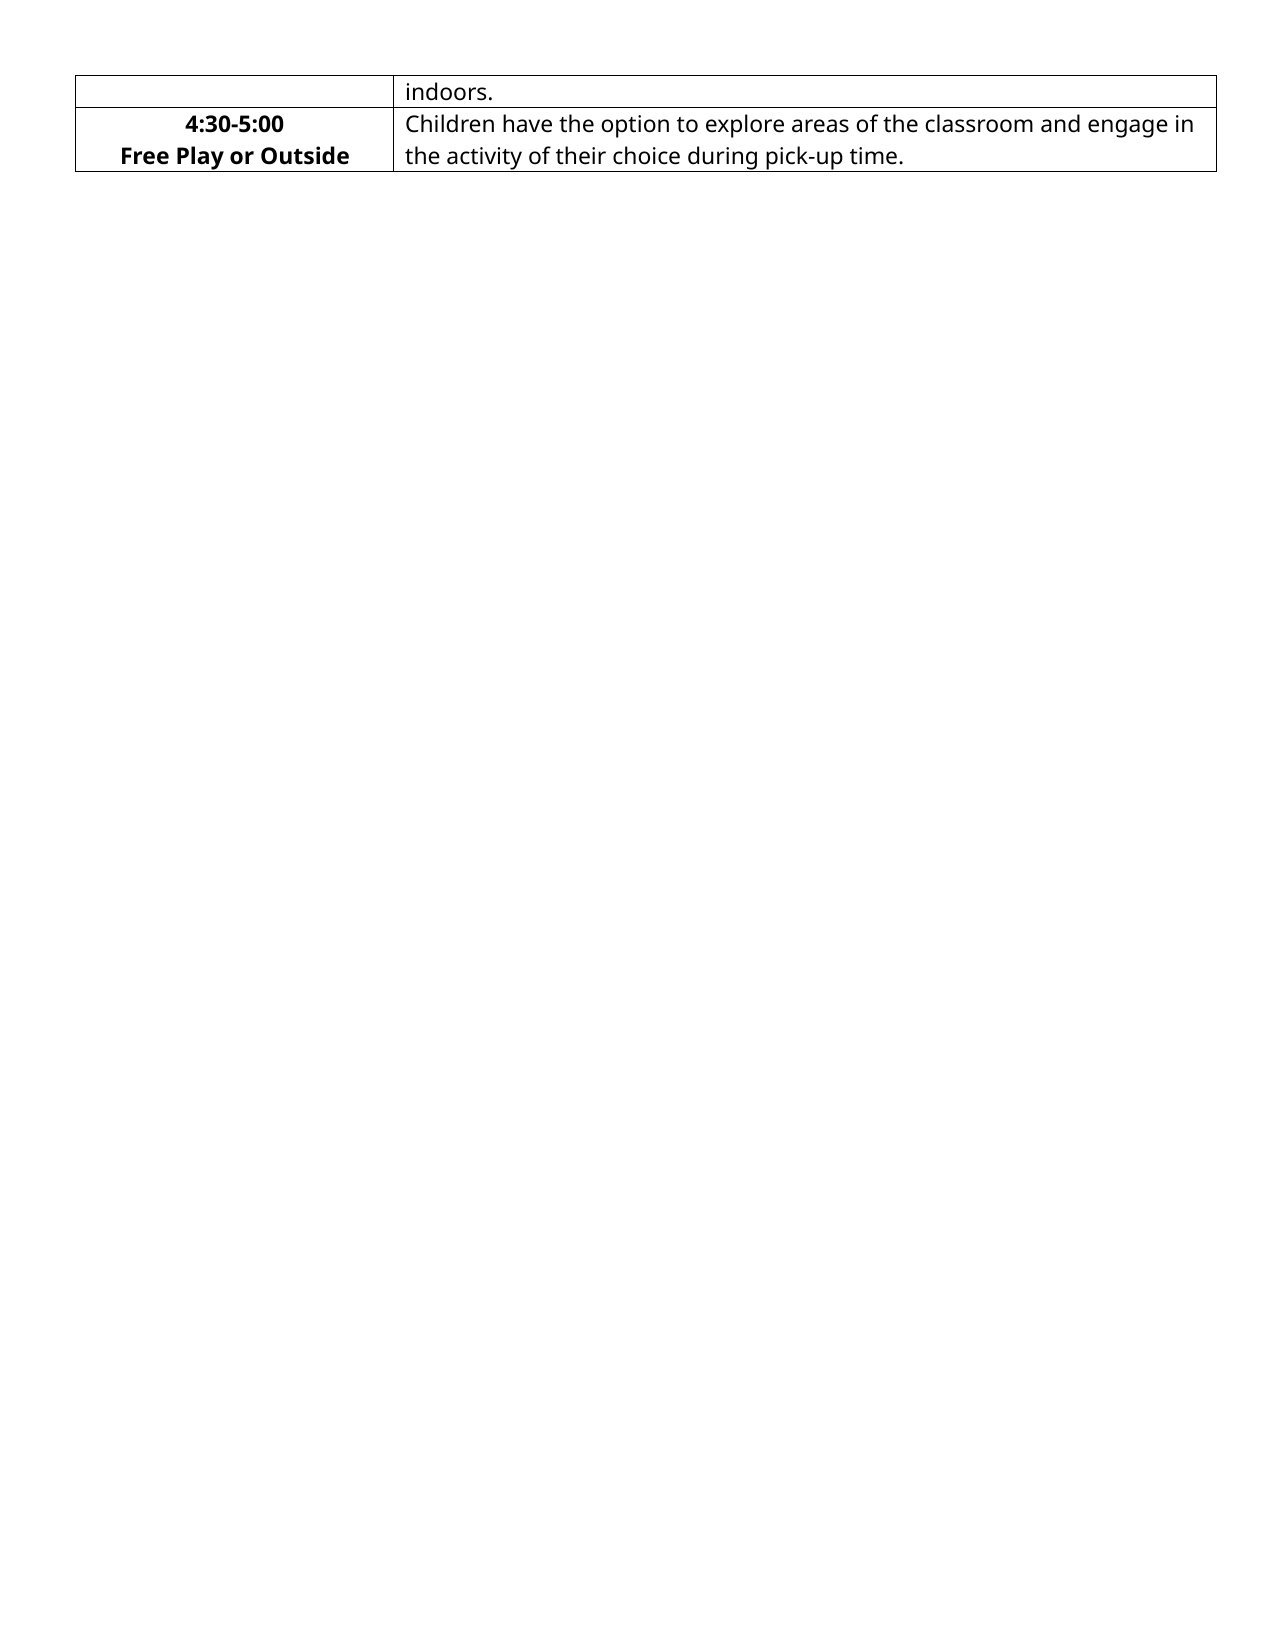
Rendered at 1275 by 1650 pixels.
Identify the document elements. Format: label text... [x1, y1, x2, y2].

table_cell Children have the option to explore areas of the classroom and engage in the activity of their choice during pick-up time. [394, 108, 1216, 171]
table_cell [394, 76, 1216, 107]
table_cell 4:30-5:00 Free Play or Outside [76, 108, 393, 171]
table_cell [76, 76, 393, 107]
